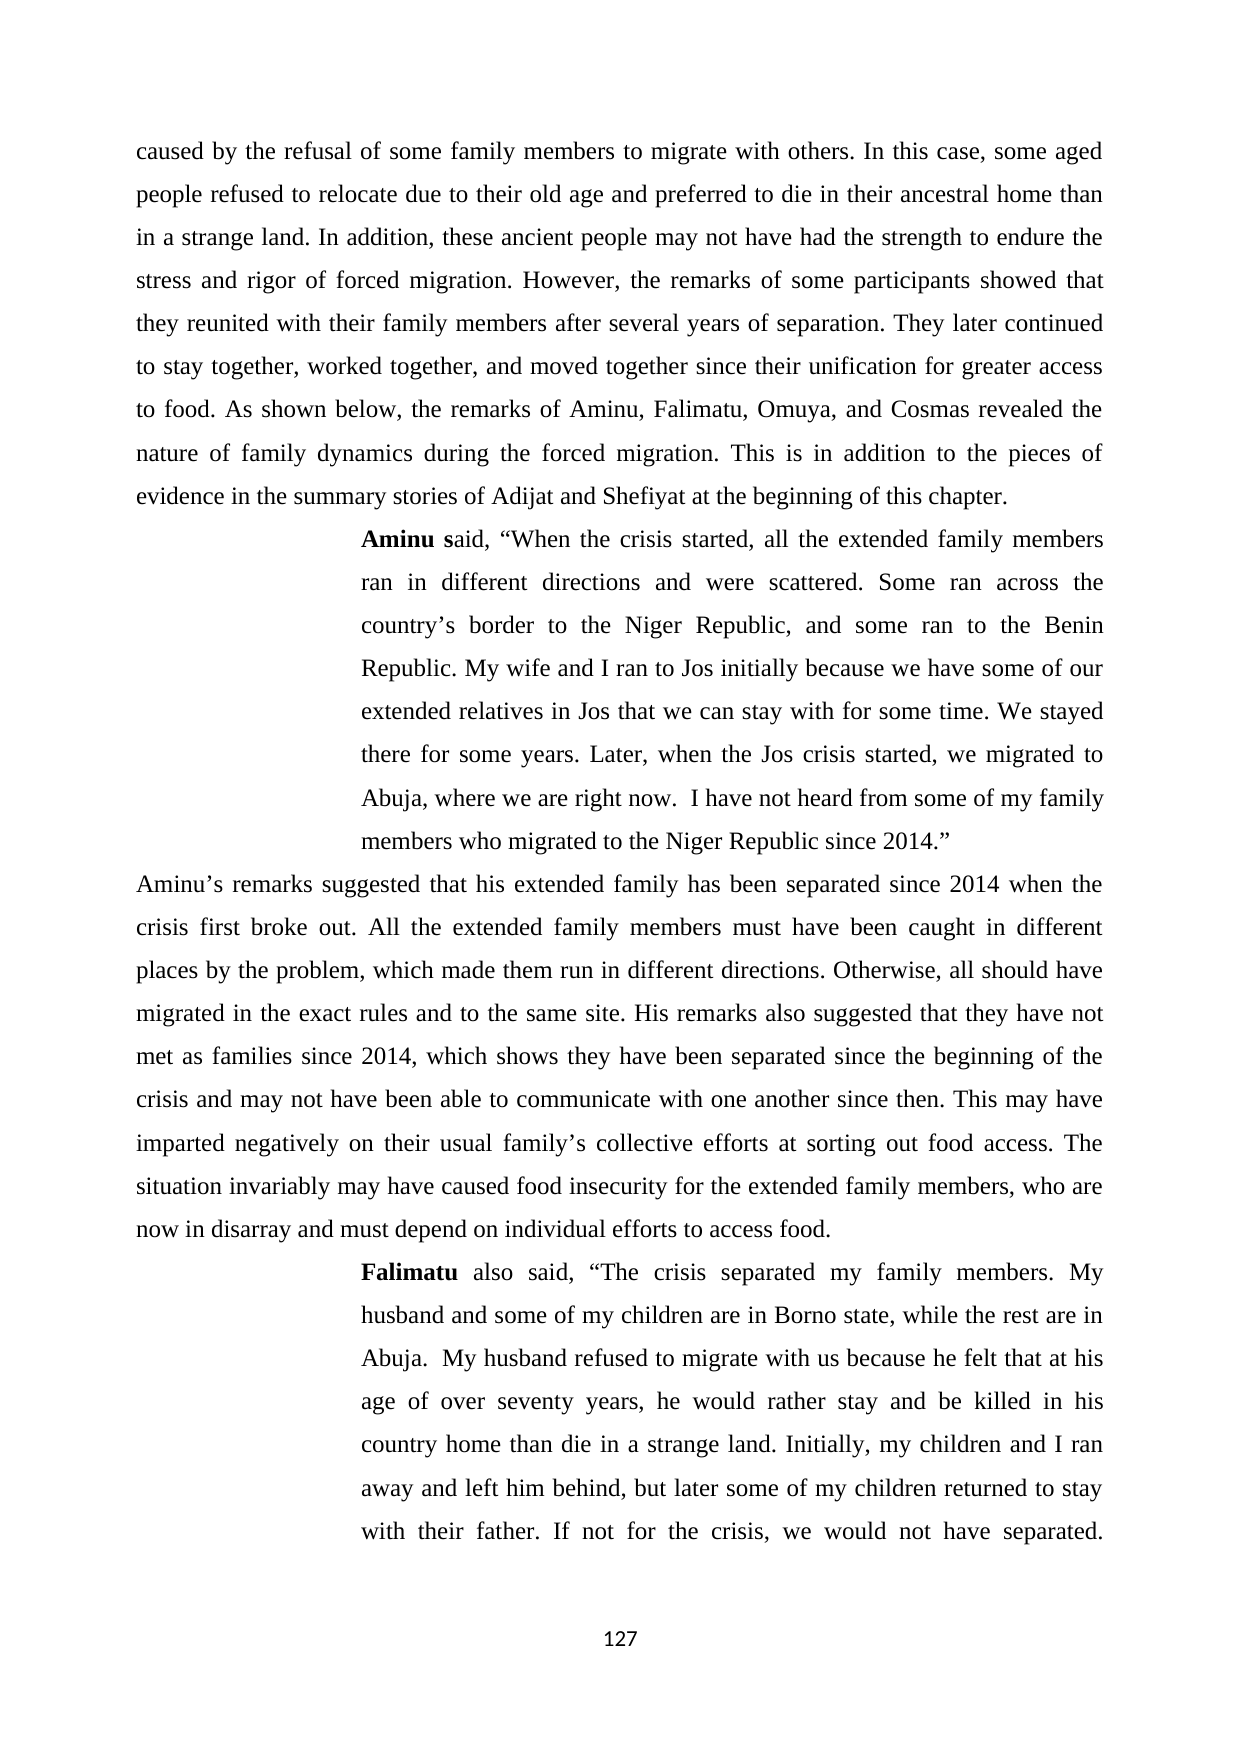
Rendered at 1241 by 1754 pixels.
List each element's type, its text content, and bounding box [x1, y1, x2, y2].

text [136, 136, 1104, 509]
text Aminu’s remarks suggested that his extended family has been separated since 2014 when the crisis first broke out. All the extended family members must have been caught in different places by the problem, which made them run in different directions. Otherwise, all should have migrated in the exact rules and to the same site. His remarks also suggested that they have not met as families since 2014, which shows they have been separated since the beginning of the crisis and may not have been able to communicate with one another since then. This may have imparted negatively on their usual family’s collective efforts at sorting out food access. The situation invariably may have caused food insecurity for the extended family members, who are now in disarray and must depend on individual efforts to access food. [136, 869, 1104, 1243]
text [361, 1257, 1104, 1544]
text Aminu said, “When the crisis started, all the extended family members ran in different directions and were scattered. Some ran across the country’s border to the Niger Republic, and some ran to the Benin Republic. My wife and I ran to Jos initially because we have some of our extended relatives in Jos that we can stay with for some time. We stayed there for some years. Later, when the Jos crisis started, we migrated to Abuja, where we are right now. I have not heard from some of my family members who migrated to the Niger Republic since 2014.” [361, 524, 1104, 854]
